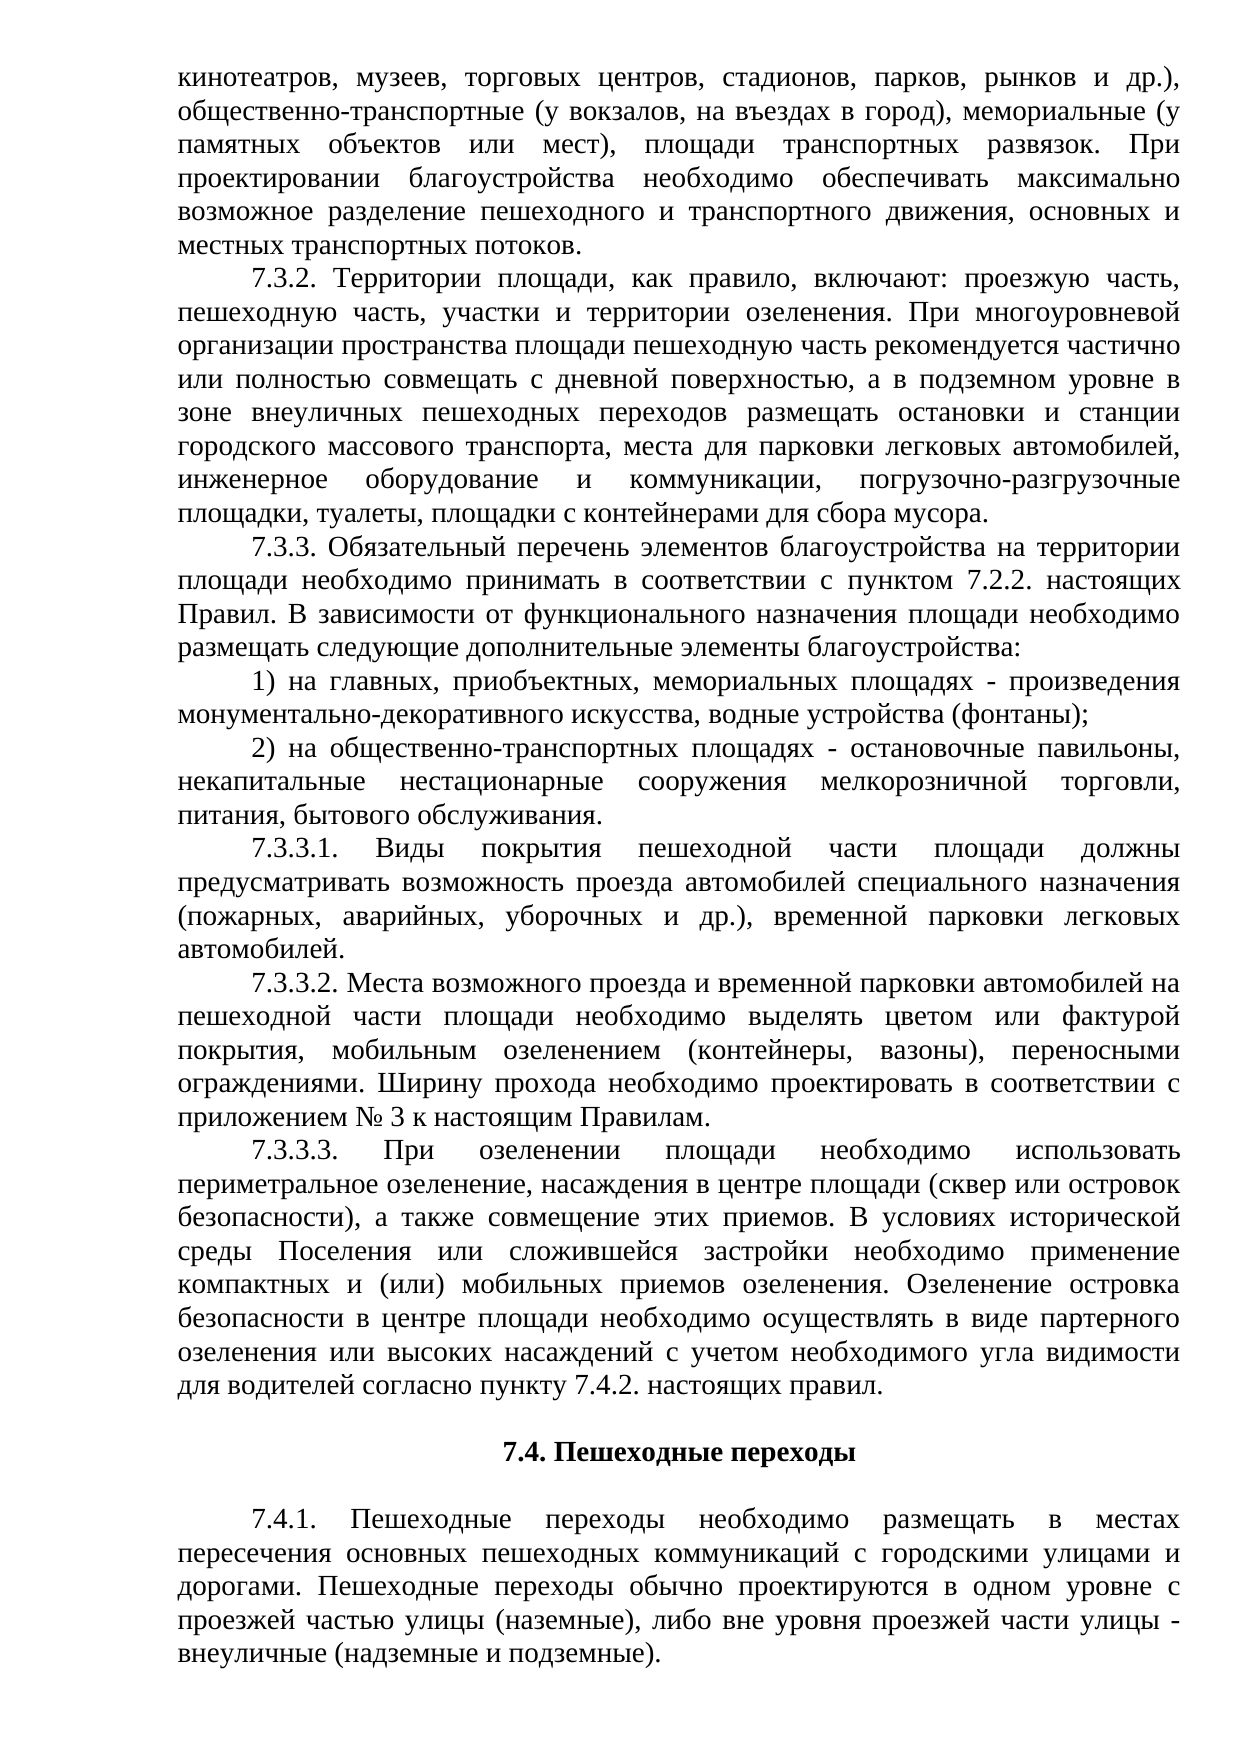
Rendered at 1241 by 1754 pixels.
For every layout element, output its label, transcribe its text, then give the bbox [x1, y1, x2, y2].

text 7.4.1. Пешеходные переходы необходимо размещать в местах пересечения основных пешеходных коммуникаций с городскими улицами и дорогами. Пешеходные переходы обычно проектируются в одном уровне с проезжей частью улицы (наземные), либо вне уровня проезжей части улицы - внеуличные (надземные и подземные). [177, 1501, 1181, 1669]
text 7.3.3. Обязательный перечень элементов благоустройства на территории площади необходимо принимать в соответствии с пунктом 7.2.2. настоящих Правил. В зависимости от функционального назначения площади необходимо размещать следующие дополнительные элементы благоустройства: [177, 529, 1181, 663]
text 2) на общественно-транспортных площадях - остановочные павильоны, некапитальные нестационарные сооружения мелкорозничной торговли, питания, бытового обслуживания. [177, 730, 1181, 831]
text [177, 59, 1181, 260]
text 7.3.3.3. При озеленении площади необходимо использовать периметральное озеленение, насаждения в центре площади (сквер или островок безопасности), а также совмещение этих приемов. В условиях исторической среды Поселения или сложившейся застройки необходимо применение компактных и (или) мобильных приемов озеленения. Озеленение островка безопасности в центре площади необходимо осуществлять в виде партерного озеленения или высоких насаждений с учетом необходимого угла видимости для водителей согласно пункту 7.4.2. настоящих правил. [177, 1132, 1181, 1401]
text 7.3.2. Территории площади, как правило, включают: проезжую часть, пешеходную часть, участки и территории озеленения. При многоуровневой организации пространства площади пешеходную часть рекомендуется частично или полностью совмещать с дневной поверхностью, а в подземном уровне в зоне внеуличных пешеходных переходов размещать остановки и станции городского массового транспорта, места для парковки легковых автомобилей, инженерное оборудование и коммуникации, погрузочно-разгрузочные площадки, туалеты, площадки с контейнерами для сбора мусора. [177, 260, 1181, 529]
text 1) на главных, приобъектных, мемориальных площадях - произведения монументально-декоративного искусства, водные устройства (фонтаны); [177, 663, 1181, 730]
text 7.3.3.2. Места возможного проезда и временной парковки автомобилей на пешеходной части площади необходимо выделять цветом или фактурой покрытия, мобильным озеленением (контейнеры, вазоны), переносными ограждениями. Ширину прохода необходимо проектировать в соответствии с приложением № 3 к настоящим Правилам. [177, 965, 1181, 1132]
text 7.4. Пешеходные переходы [177, 1434, 1181, 1468]
text 7.3.3.1. Виды покрытия пешеходной части площади должны предусматривать возможность проезда автомобилей специального назначения (пожарных, аварийных, уборочных и др.), временной парковки легковых автомобилей. [177, 831, 1181, 965]
